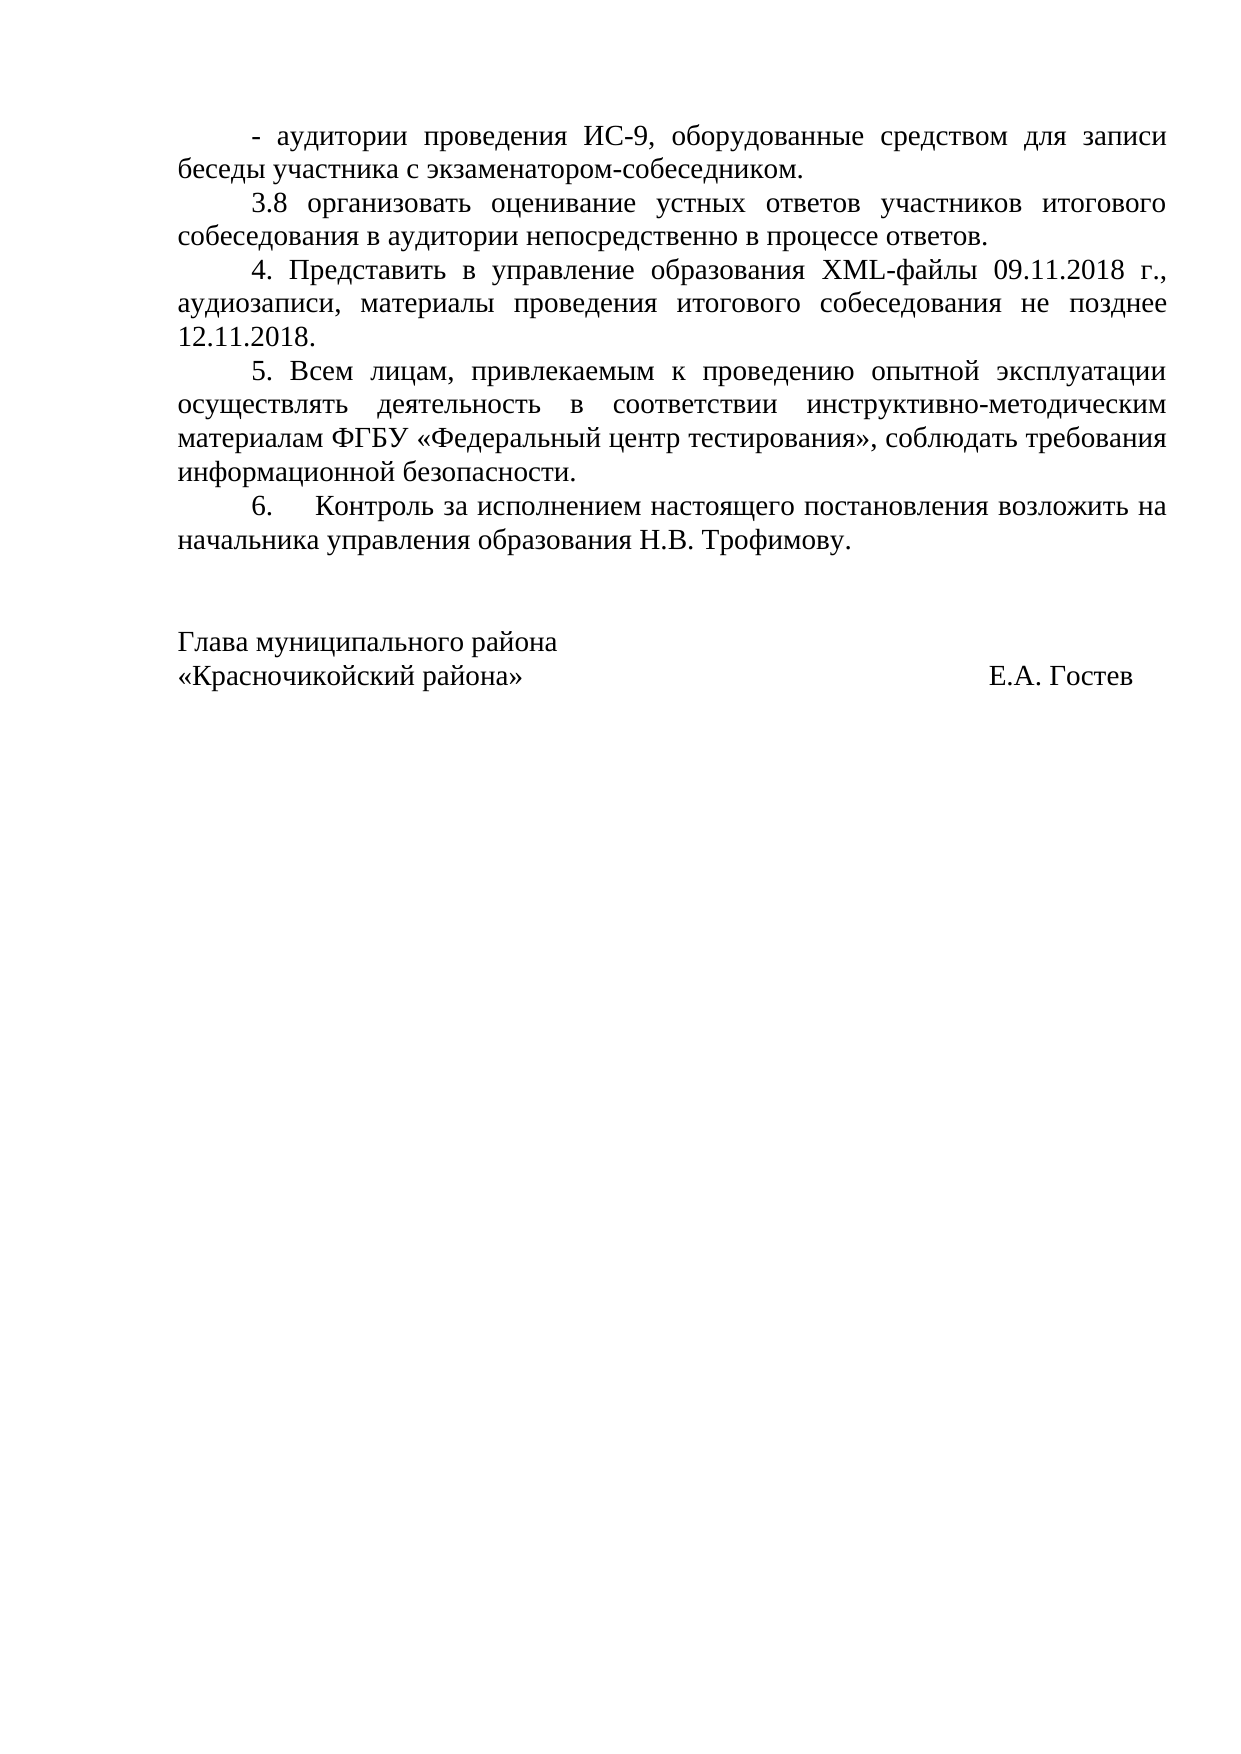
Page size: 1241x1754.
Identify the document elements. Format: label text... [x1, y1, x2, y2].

text Глава муниципального района [177, 624, 1167, 658]
list Контроль за исполнением настоящего постановления возложить на начальника управления образования Н.В. Трофимову. [177, 489, 1167, 557]
text 3.8 организовать оценивание устных ответов участников итогового собеседования в аудитории непосредственно в процессе ответов. [177, 185, 1167, 252]
text 5. Всем лицам, привлекаемым к проведению опытной эксплуатации осуществлять деятельность в соответствии инструктивно-методическим материалам ФГБУ «Федеральный центр тестирования», соблюдать требования информационной безопасности. [177, 353, 1167, 489]
text «Красночикойский района» Е.А. Гостев [177, 658, 1167, 692]
text 4. Представить в управление образования XML-файлы 09.11.2018 г., аудиозаписи, материалы проведения итогового собеседования не позднее 12.11.2018. [177, 252, 1167, 353]
text - аудитории проведения ИС-9, оборудованные средством для записи беседы участника с экзаменатором-собеседником. [177, 118, 1167, 185]
